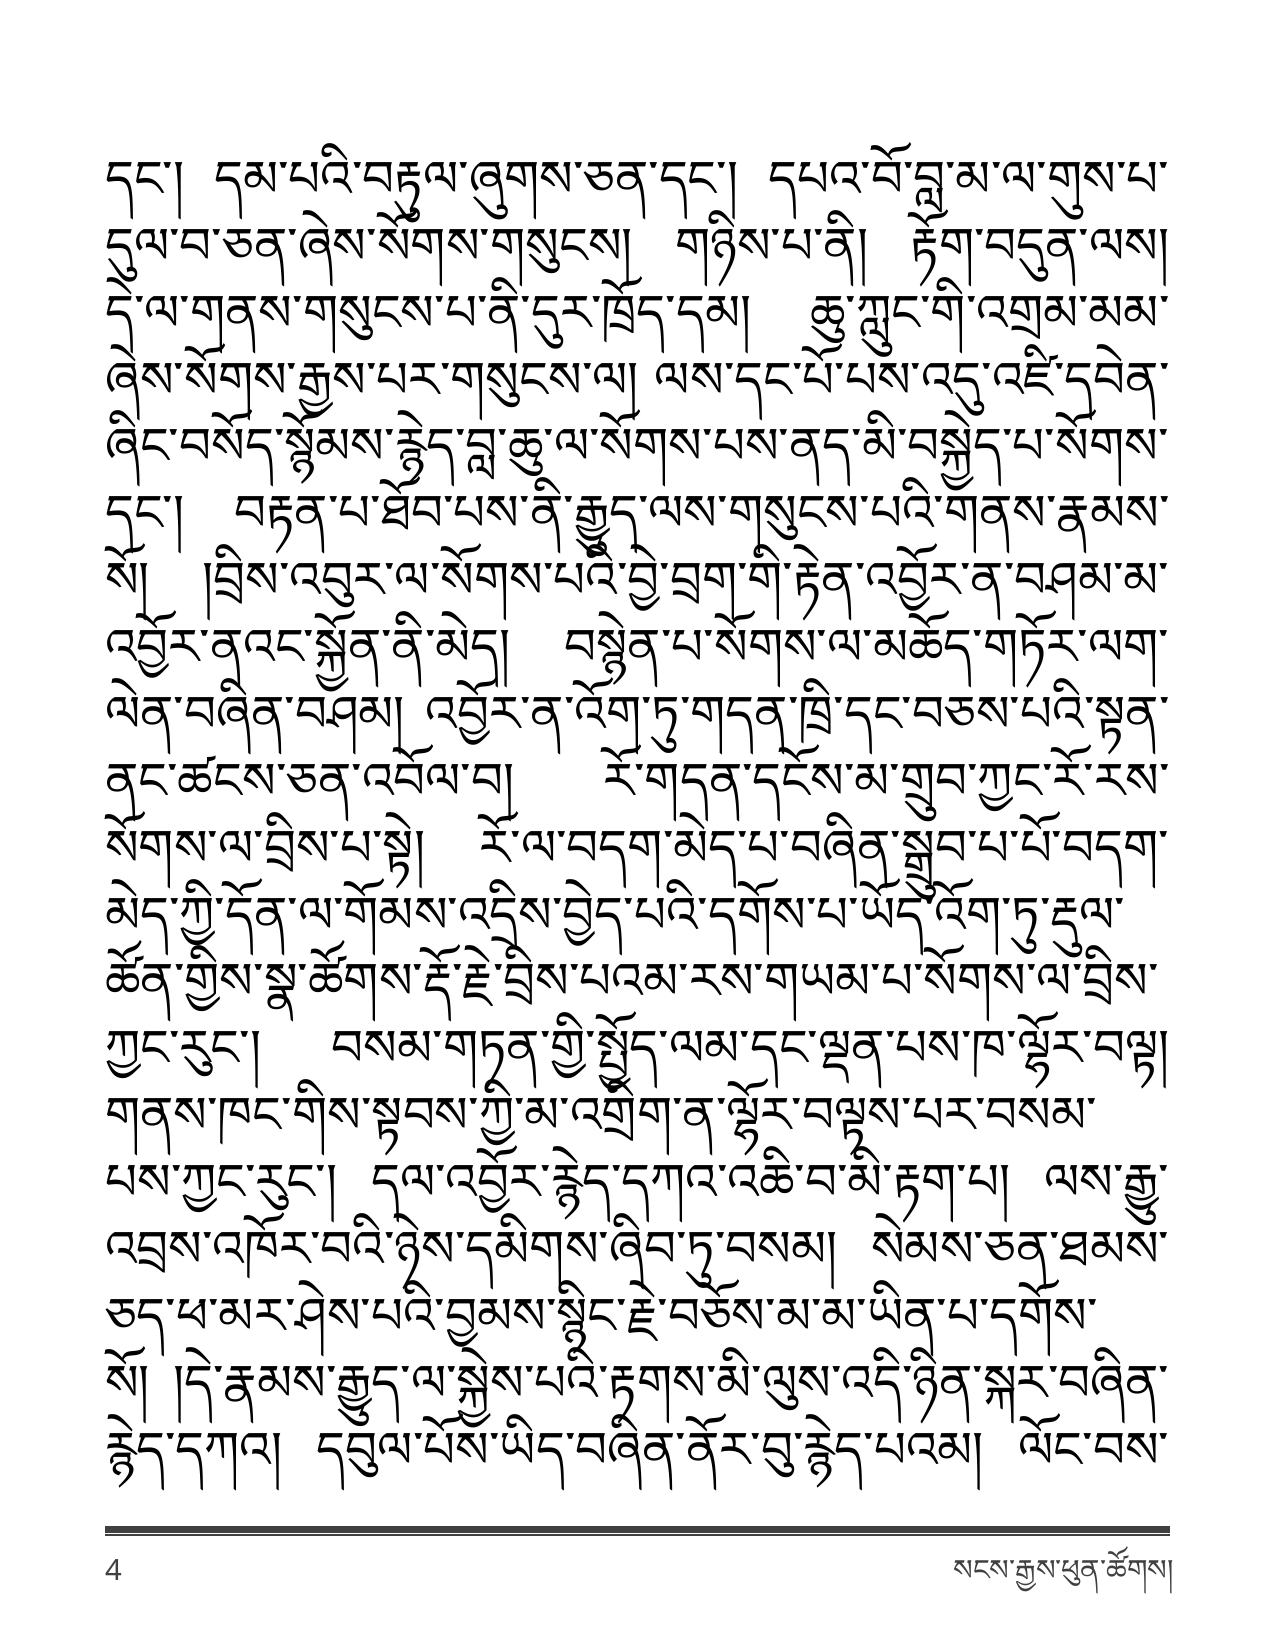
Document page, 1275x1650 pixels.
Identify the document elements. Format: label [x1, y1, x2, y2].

text [105, 150, 1170, 1479]
